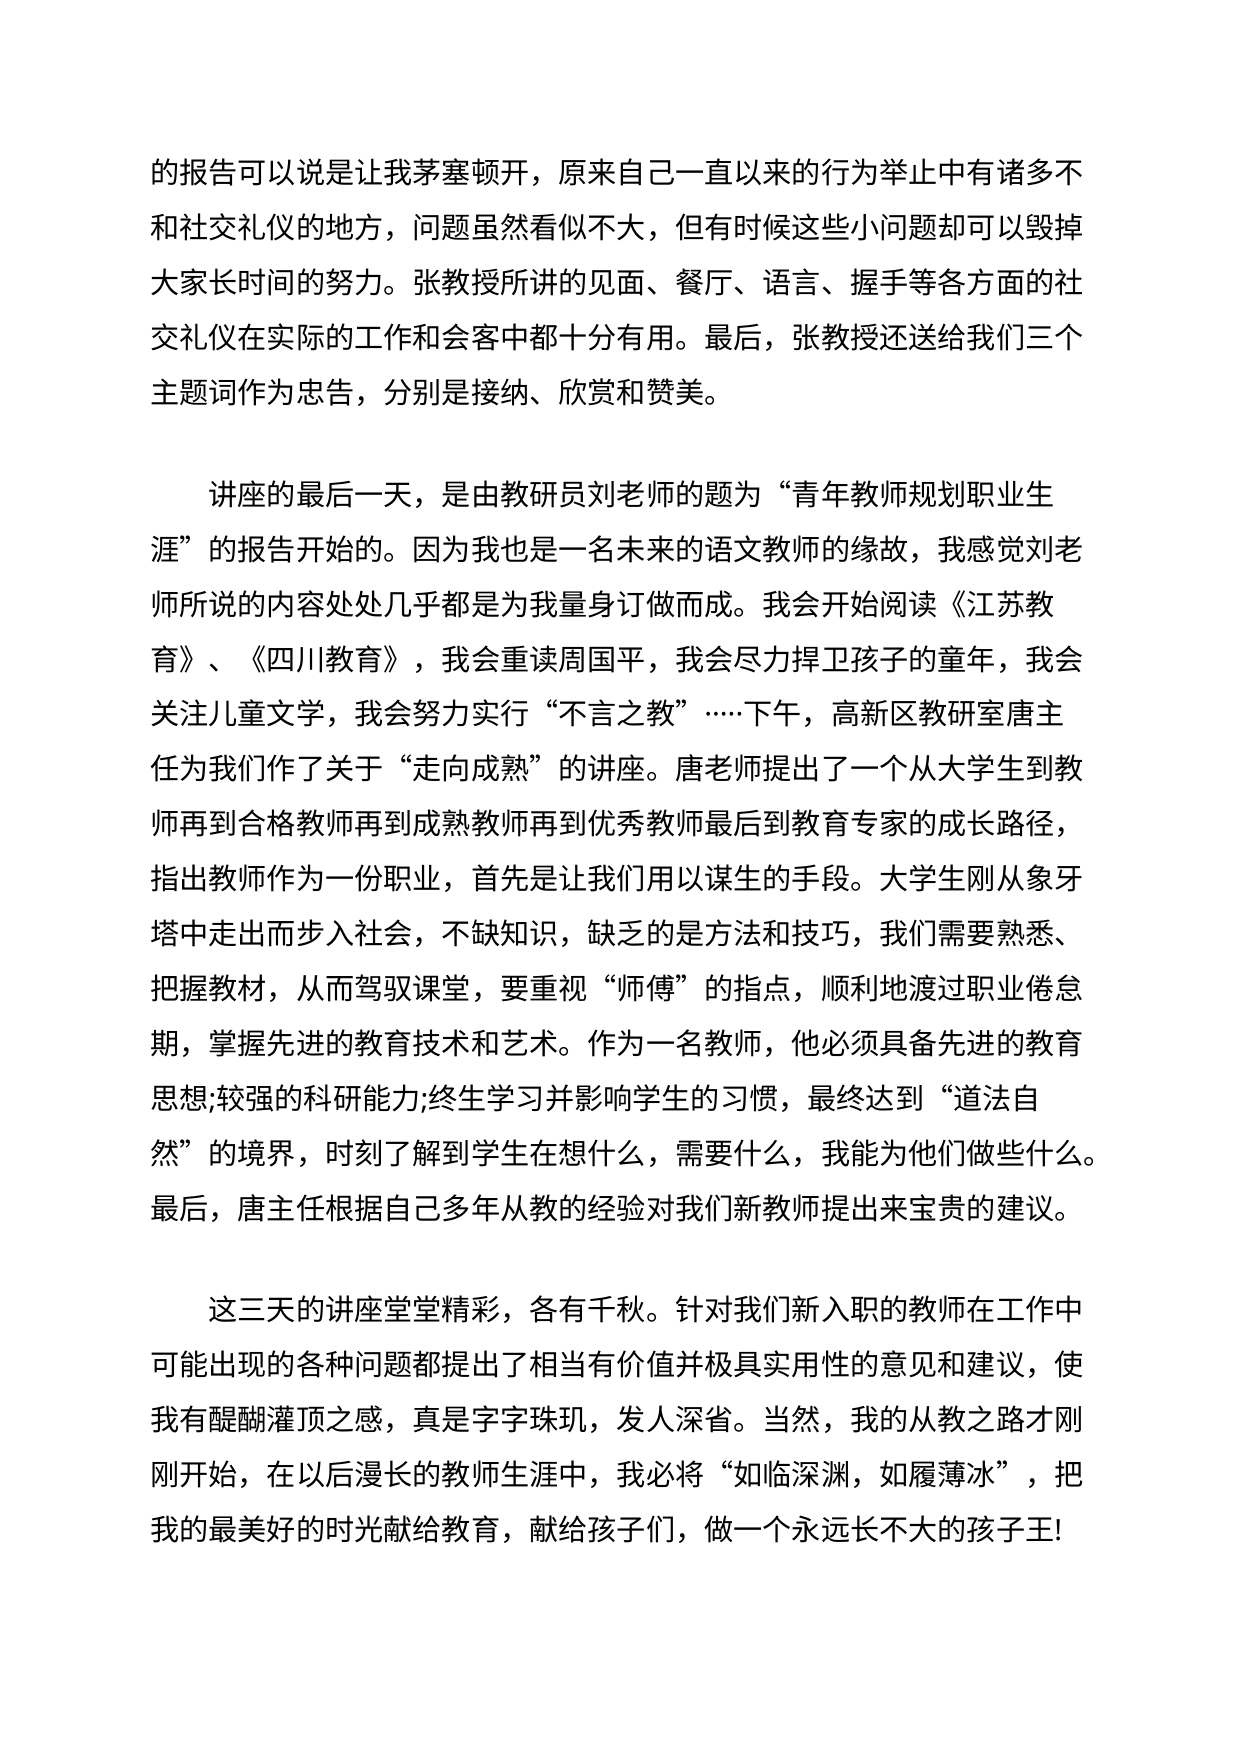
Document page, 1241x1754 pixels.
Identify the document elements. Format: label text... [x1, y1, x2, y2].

text 这三天的讲座堂堂精彩，各有千秋。针对我们新入职的教师在工作中可能出现的各种问题都提出了相当有价值并极具实用性的意见和建议，使我有醍醐灌顶之感，真是字字珠玑，发人深省。当然，我的从教之路才刚刚开始，在以后漫长的教师生涯中，我必将“如临深渊，如履薄冰”，把我的最美好的时光献给教育，献给孩子们，做一个永远长不大的孩子王! [150, 1287, 1090, 1549]
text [150, 150, 1090, 412]
text 讲座的最后一天，是由教研员刘老师的题为“青年教师规划职业生涯”的报告开始的。因为我也是一名未来的语文教师的缘故，我感觉刘老师所说的内容处处几乎都是为我量身订做而成。我会开始阅读《江苏教育》、《四川教育》，我会重读周国平，我会尽力捍卫孩子的童年，我会关注儿童文学，我会努力实行“不言之教”·····下午，高新区教研室唐主任为我们作了关于“走向成熟”的讲座。唐老师提出了一个从大学生到教师再到合格教师再到成熟教师再到优秀教师最后到教育专家的成长路径，指出教师作为一份职业，首先是让我们用以谋生的手段。大学生刚从象牙塔中走出而步入社会，不缺知识，缺乏的是方法和技巧，我们需要熟悉、把握教材，从而驾驭课堂，要重视“师傅”的指点，顺利地渡过职业倦怠期，掌握先进的教育技术和艺术。作为一名教师，他必须具备先进的教育思想;较强的科研能力;终生学习并影响学生的习惯，最终达到“道法自然”的境界，时刻了解到学生在想什么，需要什么，我能为他们做些什么。最后，唐主任根据自己多年从教的经验对我们新教师提出来宝贵的建议。 [150, 471, 1090, 1227]
